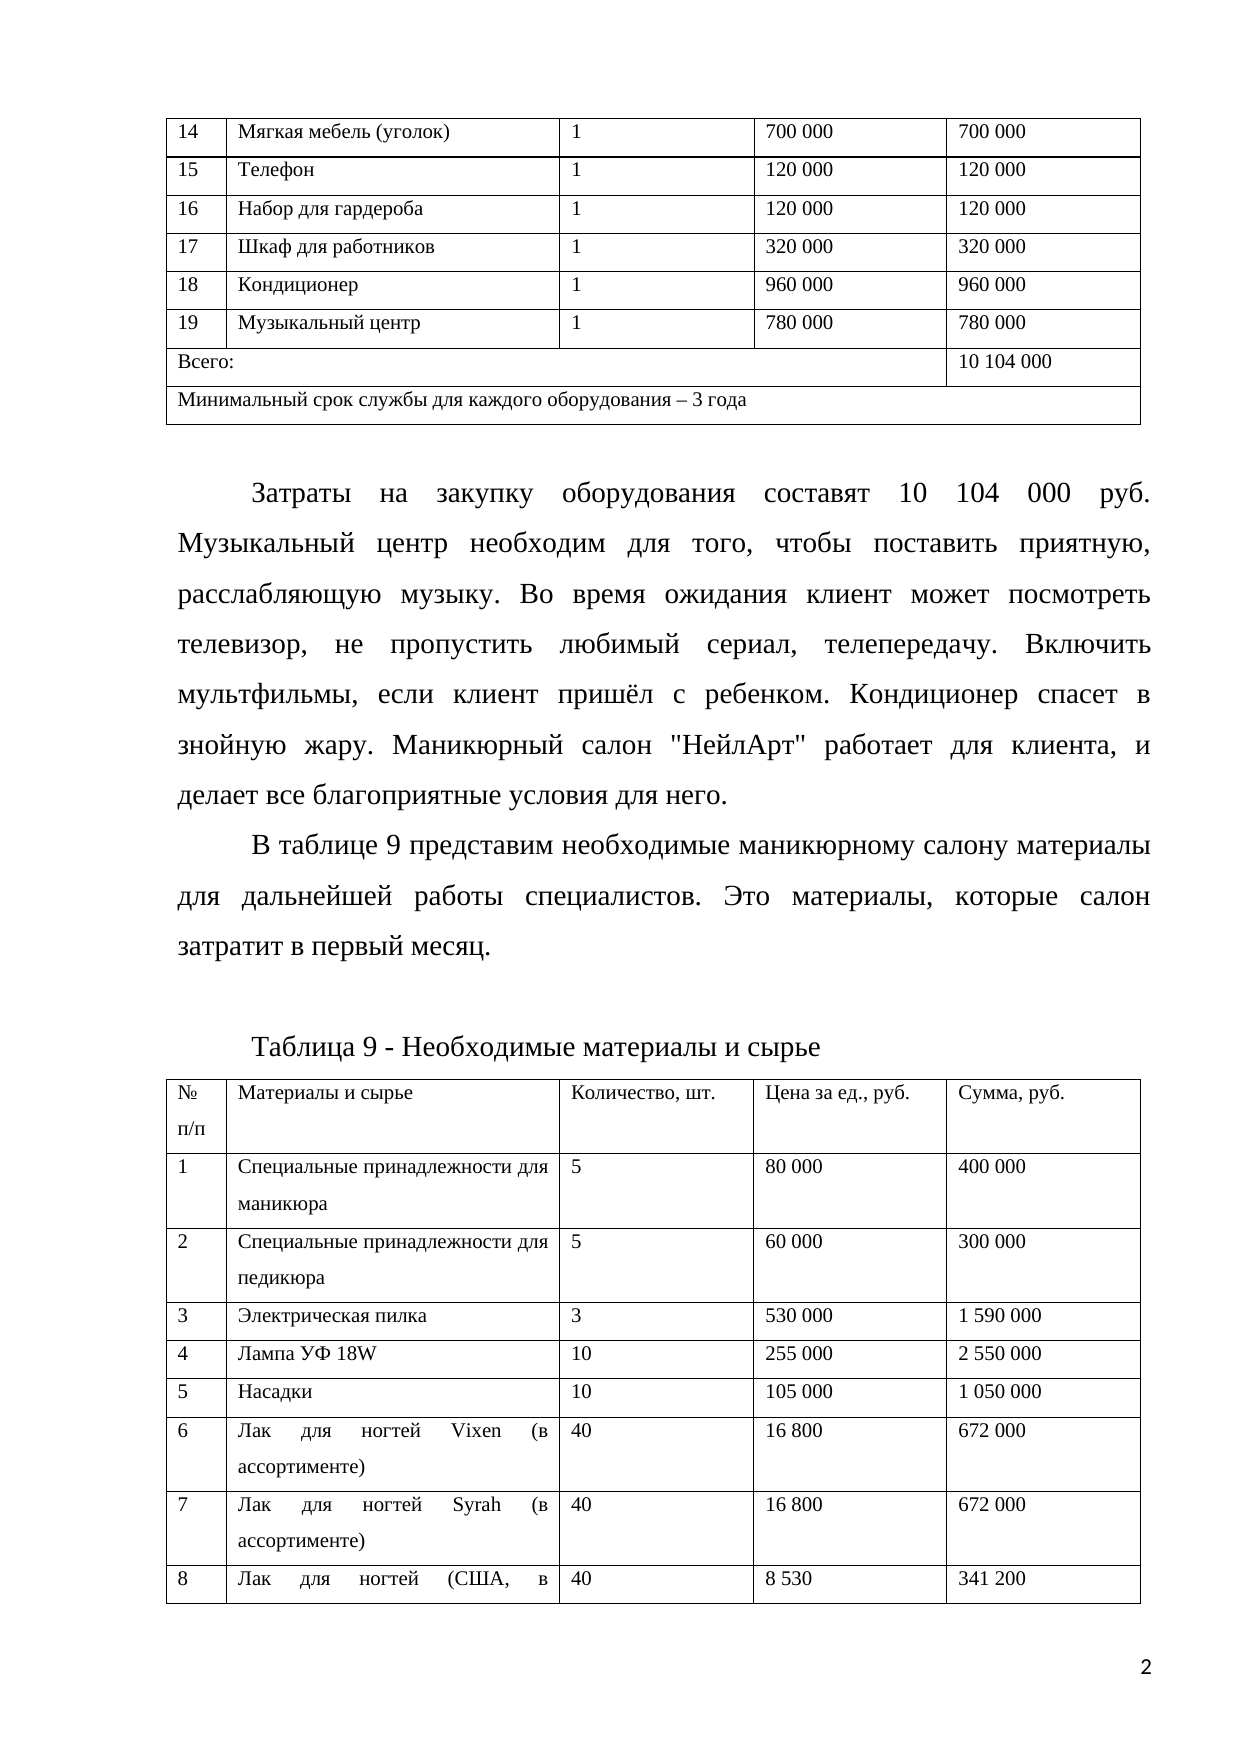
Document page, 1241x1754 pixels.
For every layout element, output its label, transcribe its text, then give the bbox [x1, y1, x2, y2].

table_cell 300 000 [947, 1229, 1140, 1302]
table_cell 530 000 [754, 1303, 946, 1340]
table_cell 700 000 [947, 119, 1140, 156]
table_cell 16 [167, 196, 226, 233]
table_header Сумма, руб. [947, 1080, 1140, 1153]
table_cell 19 [167, 310, 226, 347]
table_cell 17 [167, 234, 226, 271]
table_cell Насадки [227, 1379, 559, 1417]
table_cell 40 [560, 1418, 753, 1491]
table_cell 1 [560, 310, 754, 347]
text Затраты на закупку оборудования составят 10 104 000 руб. Музыкальный центр необходим для того, чтобы поставить приятную, расслабляющую музыку. Во время ожидания клиент может посмотреть телевизор, не пропустить любимый сериал, телепередачу. Включить мультфильмы, если клиент пришёл с ребенком. Кондиционер спасет в знойную жару. Маникюрный салон "НейлАрт" работает для клиента, и делает все благоприятные условия для него. [177, 475, 1152, 811]
table_cell 16 800 [754, 1492, 946, 1565]
table_cell 780 000 [755, 310, 946, 347]
table_cell Лампа УФ 18W [227, 1341, 559, 1378]
table_cell Кондиционер [227, 272, 559, 309]
table_cell 255 000 [754, 1341, 946, 1378]
table_cell 1 [167, 1154, 226, 1228]
table_cell 40 [560, 1492, 753, 1565]
table_cell 8 [167, 1566, 226, 1603]
table_cell 5 [167, 1379, 226, 1417]
table_cell 1 [560, 119, 754, 156]
table_cell 341 200 [947, 1566, 1140, 1603]
table_cell 1 050 000 [947, 1379, 1140, 1417]
table_cell 320 000 [755, 234, 946, 271]
table_cell 120 000 [947, 196, 1140, 233]
table_cell 3 [560, 1303, 753, 1340]
table_cell 14 [167, 119, 226, 156]
table_cell 60 000 [754, 1229, 946, 1302]
table_cell Телефон [227, 158, 559, 194]
table_cell 120 000 [755, 196, 946, 233]
text Таблица 9 - Необходимые материалы и сырье [177, 1029, 1152, 1062]
table_cell 10 [560, 1341, 753, 1378]
table_cell 105 000 [754, 1379, 946, 1417]
table_cell Электрическая пилка [227, 1303, 559, 1340]
table_cell 5 [560, 1229, 753, 1302]
table_cell Лак для ногтей Vixen (в ассортименте) [227, 1418, 559, 1491]
table_cell 7 [167, 1492, 226, 1565]
table_cell 1 [560, 272, 754, 309]
table_cell Шкаф для работников [227, 234, 559, 271]
table_cell 672 000 [947, 1418, 1140, 1491]
table_cell 700 000 [755, 119, 946, 156]
table_header № п/п [167, 1080, 226, 1153]
table_cell 6 [167, 1418, 226, 1491]
table_cell 1 590 000 [947, 1303, 1140, 1340]
table_cell 1 [560, 158, 754, 194]
table_cell Специальные принадлежности для маникюра [227, 1154, 559, 1228]
table_cell 672 000 [947, 1492, 1140, 1565]
table_cell Мягкая мебель (уголок) [227, 119, 559, 156]
table_cell 10 [560, 1379, 753, 1417]
text В таблице 9 представим необходимые маникюрному салону материалы для дальнейшей работы специалистов. Это материалы, которые салон затратит в первый месяц. [177, 827, 1152, 962]
table_cell 1 [560, 234, 754, 271]
table_cell 3 [167, 1303, 226, 1340]
table_cell 5 [560, 1154, 753, 1228]
table_header Количество, шт. [560, 1080, 753, 1153]
table_cell 960 000 [947, 272, 1140, 309]
table_cell 960 000 [755, 272, 946, 309]
table_cell 16 800 [754, 1418, 946, 1491]
table_cell 4 [167, 1341, 226, 1378]
table_cell Лак для ногтей Syrah (в ассортименте) [227, 1492, 559, 1565]
table_cell 120 000 [755, 158, 946, 194]
table_cell 15 [167, 158, 226, 194]
table_cell 120 000 [947, 158, 1140, 194]
table_cell 320 000 [947, 234, 1140, 271]
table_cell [227, 1566, 559, 1603]
table_cell 80 000 [754, 1154, 946, 1228]
table_cell 1 [560, 196, 754, 233]
table_cell 400 000 [947, 1154, 1140, 1228]
table_cell 2 550 000 [947, 1341, 1140, 1378]
table_cell 8 530 [754, 1566, 946, 1603]
table_header Материалы и сырье [227, 1080, 559, 1153]
table_cell Набор для гардероба [227, 196, 559, 233]
table_cell 780 000 [947, 310, 1140, 347]
table_cell 18 [167, 272, 226, 309]
table_cell 40 [560, 1566, 753, 1603]
table_header Цена за ед., руб. [754, 1080, 946, 1153]
table_cell 2 [167, 1229, 226, 1302]
table_cell Специальные принадлежности для педикюра [227, 1229, 559, 1302]
table_cell Музыкальный центр [227, 310, 559, 347]
table_cell 10 104 000 [947, 349, 1140, 386]
table_cell Всего: [167, 349, 946, 386]
table_cell Минимальный срок службы для каждого оборудования – 3 года [167, 387, 1140, 424]
